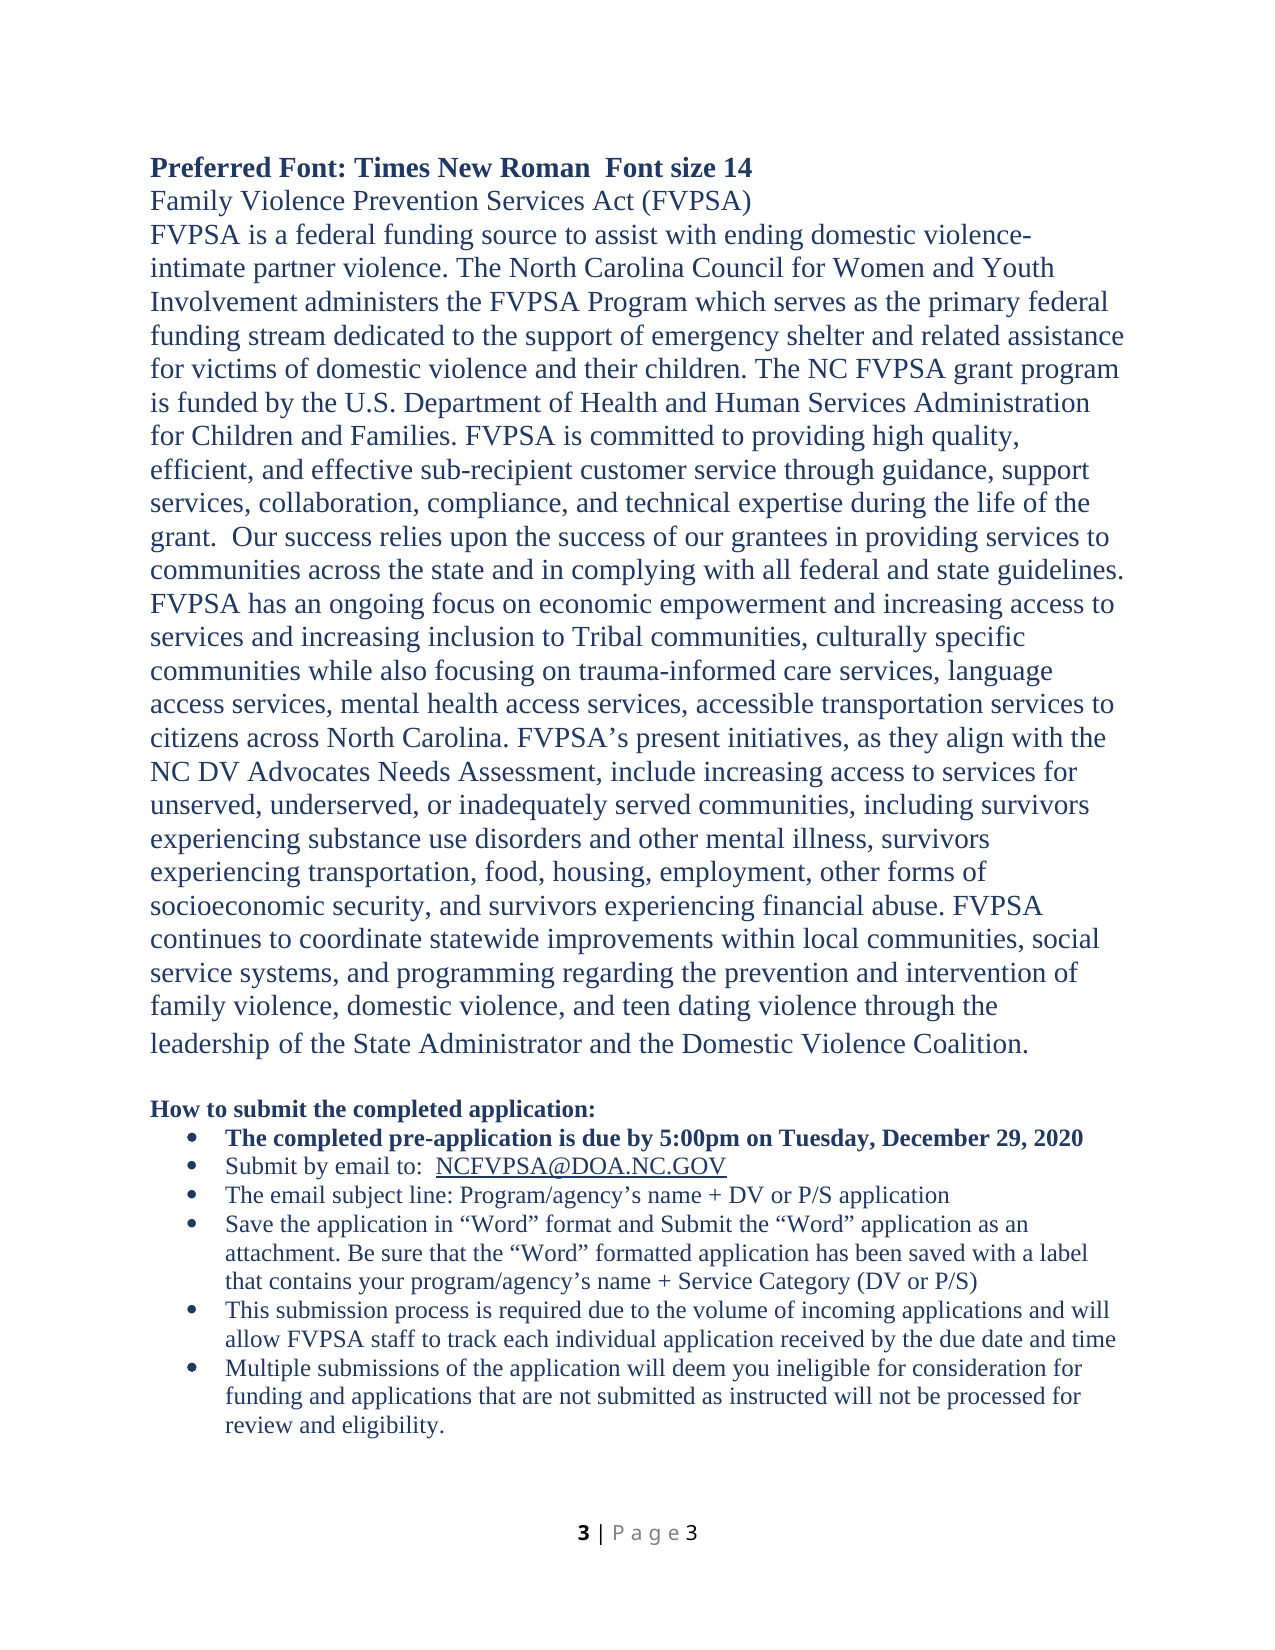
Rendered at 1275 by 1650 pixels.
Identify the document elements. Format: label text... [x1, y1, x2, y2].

list The email subject line: Program/agency’s name + DV or P/S application [187, 1180, 1125, 1209]
list The completed pre-application is due by 5:00pm on Tuesday, December 29, 2020 [187, 1123, 1125, 1151]
text FVPSA has an ongoing focus on economic empowerment and increasing access to services and increasing inclusion to Tribal communities, culturally specific communities while also focusing on trauma-informed care services, language access services, mental health access services, accessible transportation services to citizens across North Carolina. FVPSA’s present initiatives, as they align with the NC DV Advocates Needs Assessment, include increasing access to services for unserved, underserved, or inadequately served communities, including survivors experiencing substance use disorders and other mental illness, survivors experiencing transportation, food, housing, employment, other forms of socioeconomic security, and survivors experiencing financial abuse. FVPSA continues to coordinate statewide improvements within local communities, social service systems, and programming regarding the prevention and intervention of family violence, domestic violence, and teen dating violence through the leadership of the State Administrator and the Domestic Violence Coalition. [150, 586, 1125, 1060]
list Multiple submissions of the application will deem you ineligible for consideration for funding and applications that are not submitted as instructed will not be processed for review and eligibility. [187, 1353, 1125, 1439]
text How to submit the completed application: [150, 1094, 1125, 1123]
text Family Violence Prevention Services Act (FVPSA) [150, 183, 1125, 217]
text FVPSA is a federal funding source to assist with ending domestic violence-intimate partner violence. The North Carolina Council for Women and Youth Involvement administers the FVPSA Program which serves as the primary federal funding stream dedicated to the support of emergency shelter and related assistance for victims of domestic violence and their children. The NC FVPSA grant program is funded by the U.S. Department of Health and Human Services Administration for Children and Families. FVPSA is committed to providing high quality, efficient, and effective sub-recipient customer service through guidance, support services, collaboration, compliance, and technical expertise during the life of the grant. Our success relies upon the success of our grantees in providing services to communities across the state and in complying with all federal and state guidelines. [150, 217, 1125, 586]
list Submit by email to: NCFVPSA@DOA.NC.GOV [187, 1151, 1125, 1180]
list Save the application in “Word” format and Submit the “Word” application as an attachment. Be sure that the “Word” formatted application has been saved with a label that contains your program/agency’s name + Service Category (DV or P/S) [187, 1209, 1125, 1295]
text Preferred Font: Times New Roman Font size 14 [150, 150, 1125, 183]
list This submission process is required due to the volume of incoming applications and will allow FVPSA staff to track each individual application received by the due date and time [187, 1295, 1125, 1353]
